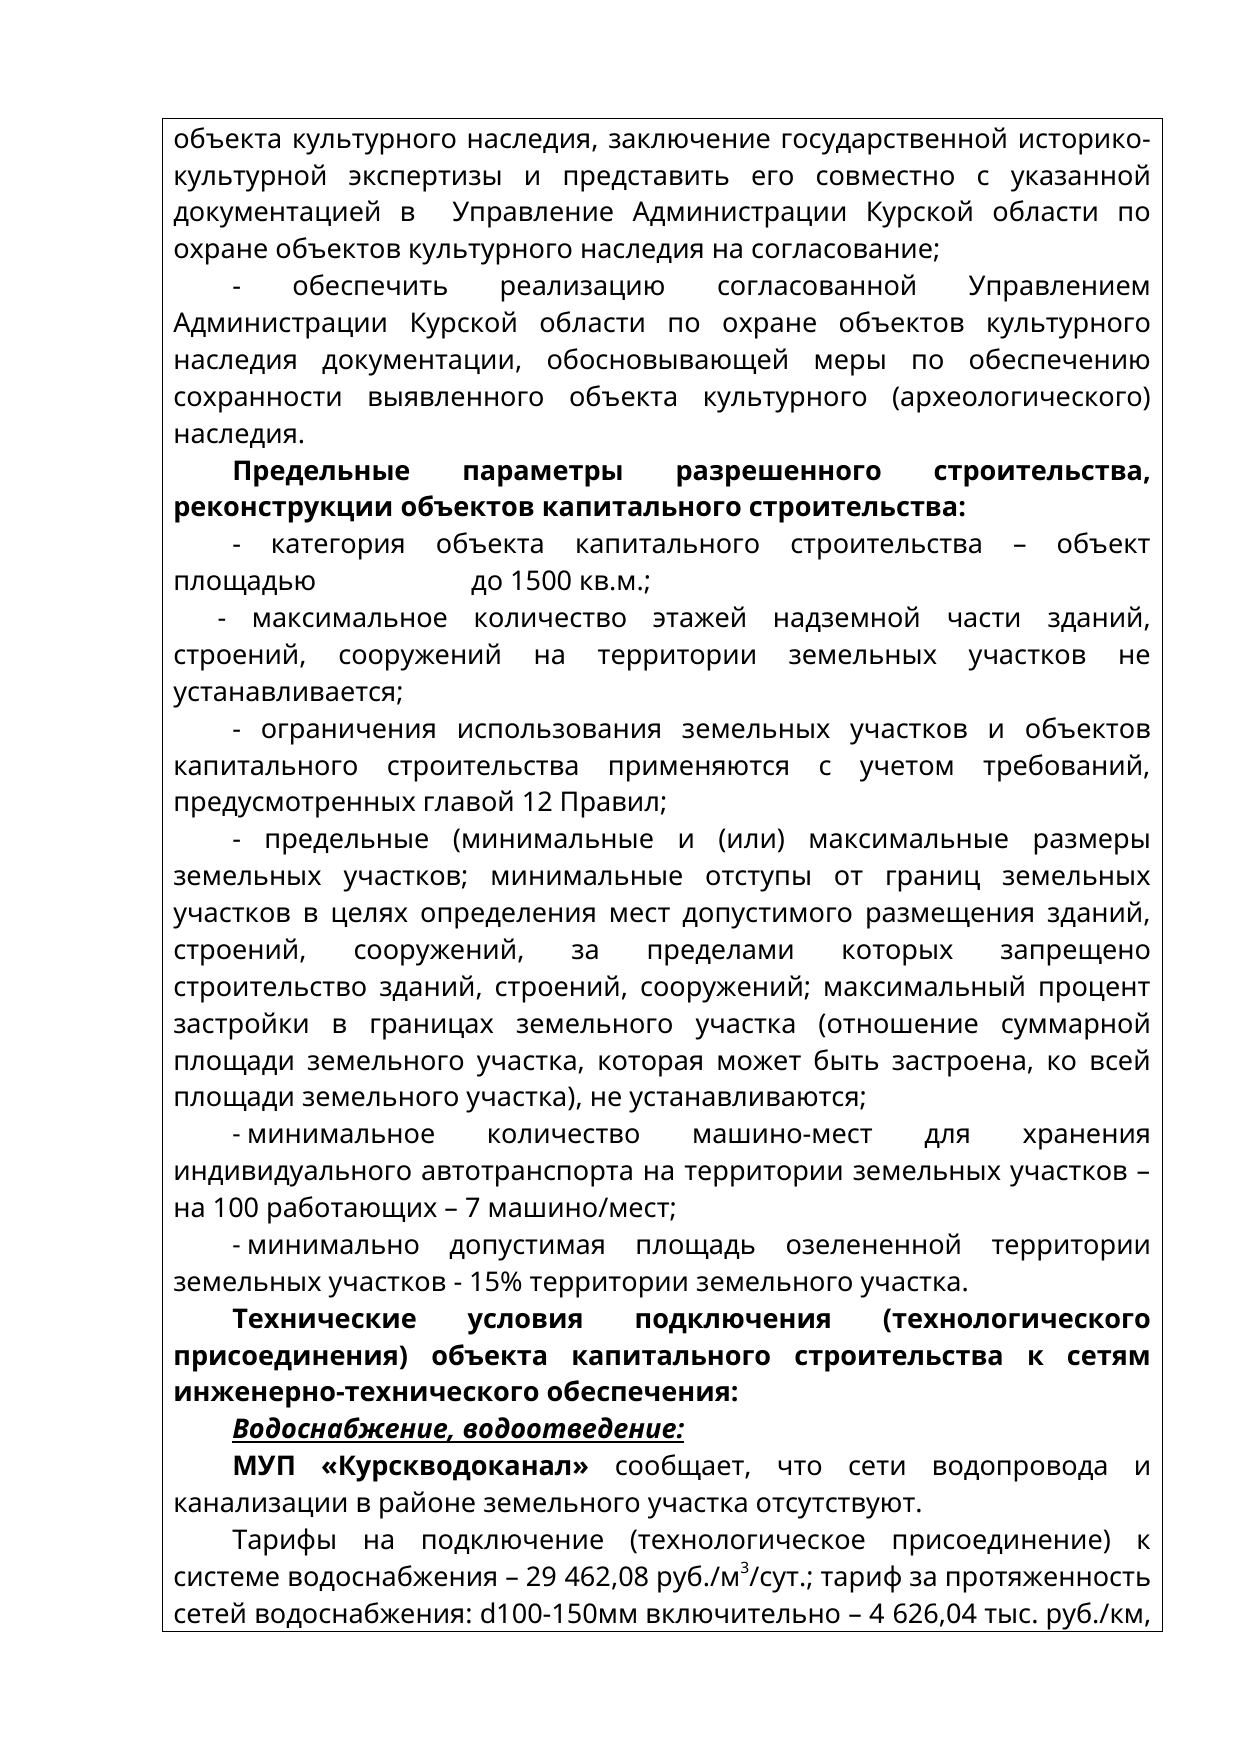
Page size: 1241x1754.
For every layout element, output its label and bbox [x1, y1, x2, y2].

table_header [163, 119, 1162, 1631]
